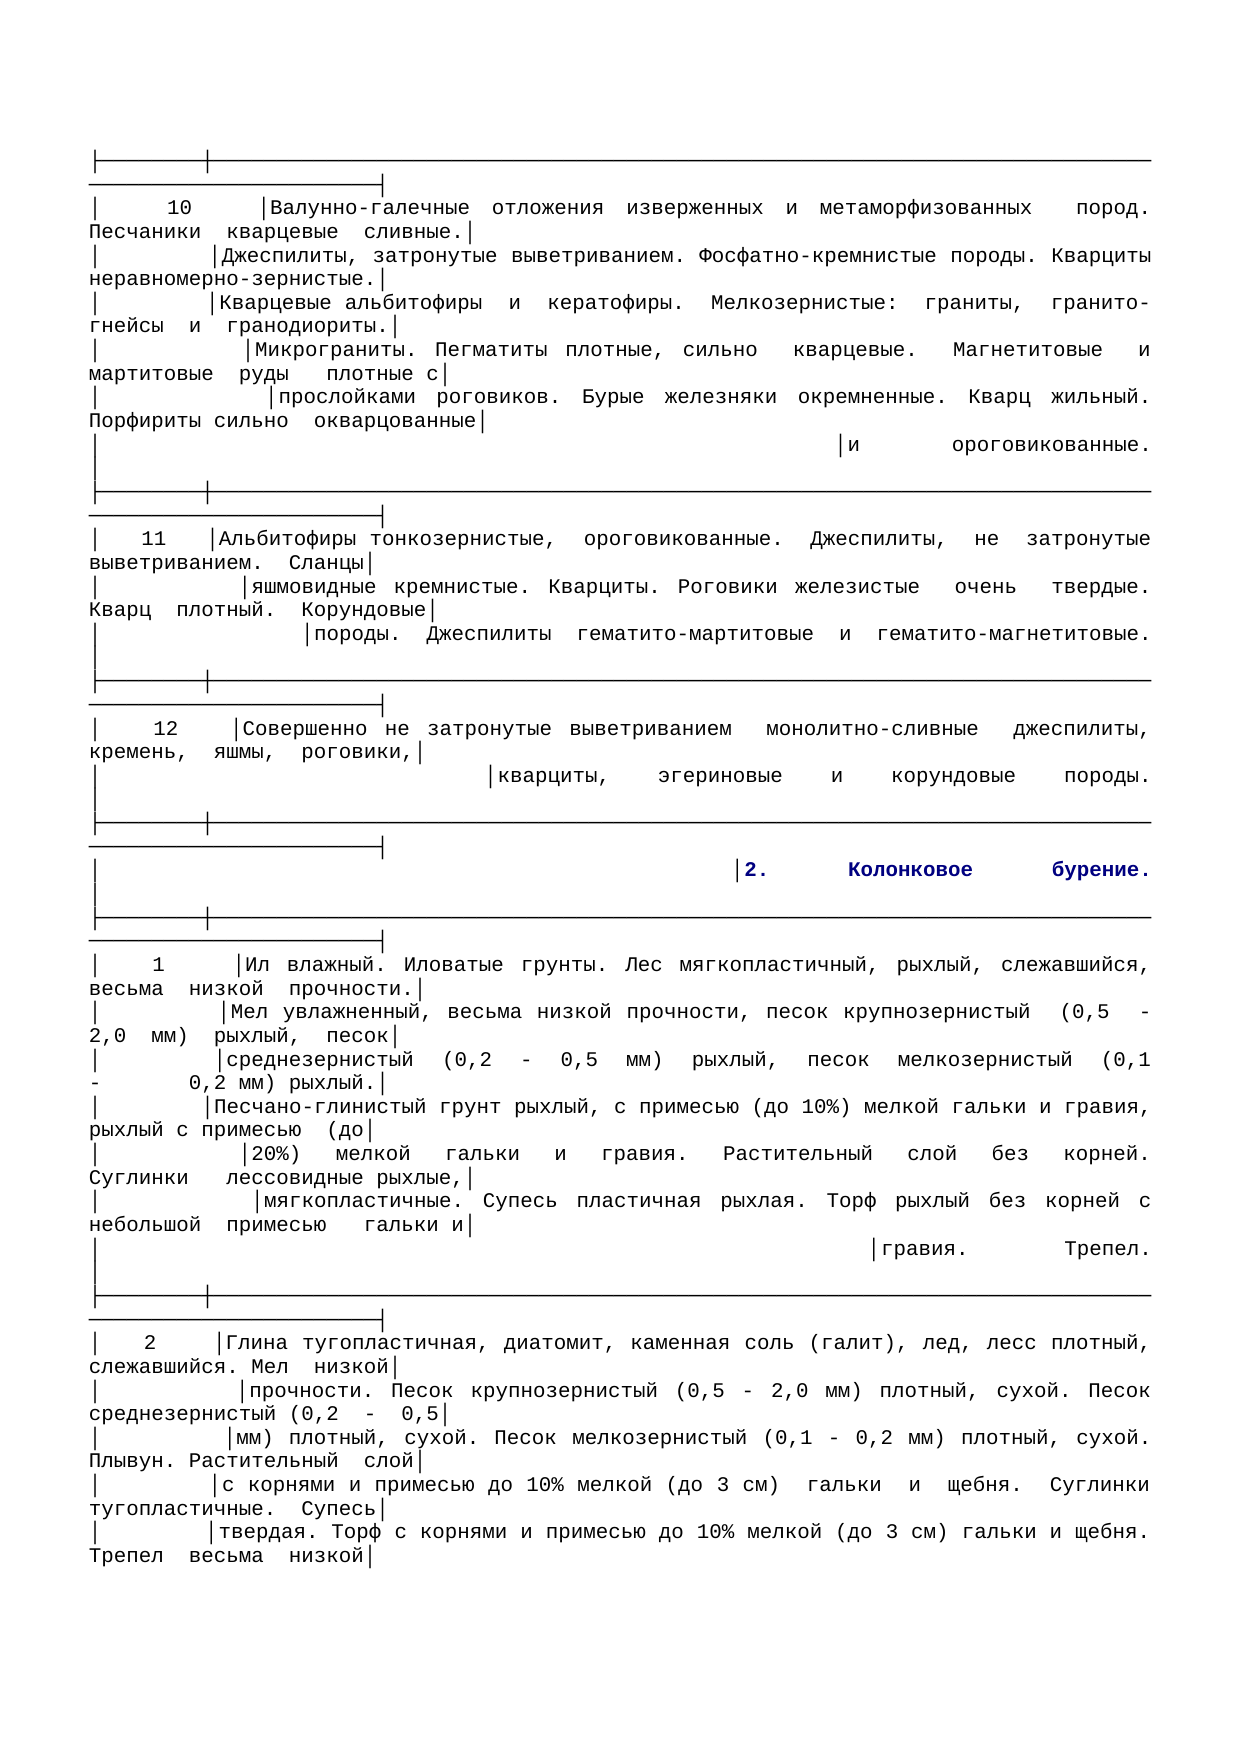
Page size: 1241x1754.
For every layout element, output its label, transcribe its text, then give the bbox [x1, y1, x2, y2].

text │ │2. Колонковое бурение. │ [88, 859, 1152, 907]
text │ │и ороговикованные. │ [88, 434, 1152, 481]
text │ │20%) мелкой гальки и гравия. Растительный слой без корней. Суглинки лессовидные рыхлые,│ [88, 1143, 1152, 1190]
text │ │среднезернистый (0,2 - 0,5 мм) рыхлый, песок мелкозернистый (0,1 - 0,2 мм) рыхлый.│ [88, 1048, 1152, 1096]
text │ 1 │Ил влажный. Иловатые грунты. Лес мягкопластичный, рыхлый, слежавшийся, весьма низкой прочности.│ [88, 954, 1152, 1001]
text │ 2 │Глина тугопластичная, диатомит, каменная соль (галит), лед, лесс плотный, слежавшийся. Мел низкой│ [88, 1332, 1152, 1379]
text │ │Кварцевые альбитофиры и кератофиры. Мелкозернистые: граниты, гранито-гнейсы и гранодиориты.│ [88, 292, 1152, 339]
text ├────────┼──────────────────────────────────────────────────────────────────────────────────────────────────┤ [88, 1285, 1152, 1332]
text ├────────┼──────────────────────────────────────────────────────────────────────────────────────────────────┤ [88, 150, 1152, 197]
text │ 11 │Альбитофиры тонкозернистые, ороговикованные. Джеспилиты, не затронутые выветриванием. Сланцы│ [88, 528, 1152, 576]
text │ │прочности. Песок крупнозернистый (0,5 - 2,0 мм) плотный, сухой. Песок среднезернистый (0,2 - 0,5│ [88, 1379, 1152, 1427]
text │ │Джеспилиты, затронутые выветриванием. Фосфатно-кремнистые породы. Кварциты неравномерно-зернистые.│ [88, 244, 1152, 292]
text │ │Песчано-глинистый грунт рыхлый, с примесью (до 10%) мелкой гальки и гравия, рыхлый с примесью (до│ [88, 1096, 1152, 1143]
text ├────────┼──────────────────────────────────────────────────────────────────────────────────────────────────┤ [88, 481, 1152, 528]
text │ │прослойками роговиков. Бурые железняки окремненные. Кварц жильный. Порфириты сильно окварцованные│ [88, 386, 1152, 434]
text ├────────┼──────────────────────────────────────────────────────────────────────────────────────────────────┤ [88, 907, 1152, 954]
text │ │Микрограниты. Пегматиты плотные, сильно кварцевые. Магнетитовые и мартитовые руды плотные с│ [88, 339, 1152, 386]
text │ │Мел увлажненный, весьма низкой прочности, песок крупнозернистый (0,5 - 2,0 мм) рыхлый, песок│ [88, 1001, 1152, 1048]
text │ │яшмовидные кремнистые. Кварциты. Роговики железистые очень твердые. Кварц плотный. Корундовые│ [88, 576, 1152, 623]
text ├────────┼──────────────────────────────────────────────────────────────────────────────────────────────────┤ [88, 812, 1152, 859]
text ├────────┼──────────────────────────────────────────────────────────────────────────────────────────────────┤ [88, 670, 1152, 717]
text │ │кварциты, эгериновые и корундовые породы. │ [88, 765, 1152, 812]
text │ │породы. Джеспилиты гематито-мартитовые и гематито-магнетитовые. │ [88, 623, 1152, 670]
text │ │гравия. Трепел. │ [88, 1238, 1152, 1285]
text │ │твердая. Торф с корнями и примесью до 10% мелкой (до 3 см) гальки и щебня. Трепел весьма низкой│ [88, 1521, 1152, 1569]
text │ │мягкопластичные. Супесь пластичная рыхлая. Торф рыхлый без корней с небольшой примесью гальки и│ [88, 1190, 1152, 1238]
text │ │мм) плотный, сухой. Песок мелкозернистый (0,1 - 0,2 мм) плотный, сухой. Плывун. Растительный слой│ [88, 1427, 1152, 1474]
text │ 10 │Валунно-галечные отложения изверженных и метаморфизованных пород. Песчаники кварцевые сливные.│ [88, 197, 1152, 244]
text │ │с корнями и примесью до 10% мелкой (до 3 см) гальки и щебня. Суглинки тугопластичные. Супесь│ [88, 1474, 1152, 1521]
text │ 12 │Совершенно не затронутые выветриванием монолитно-сливные джеспилиты, кремень, яшмы, роговики,│ [88, 717, 1152, 765]
